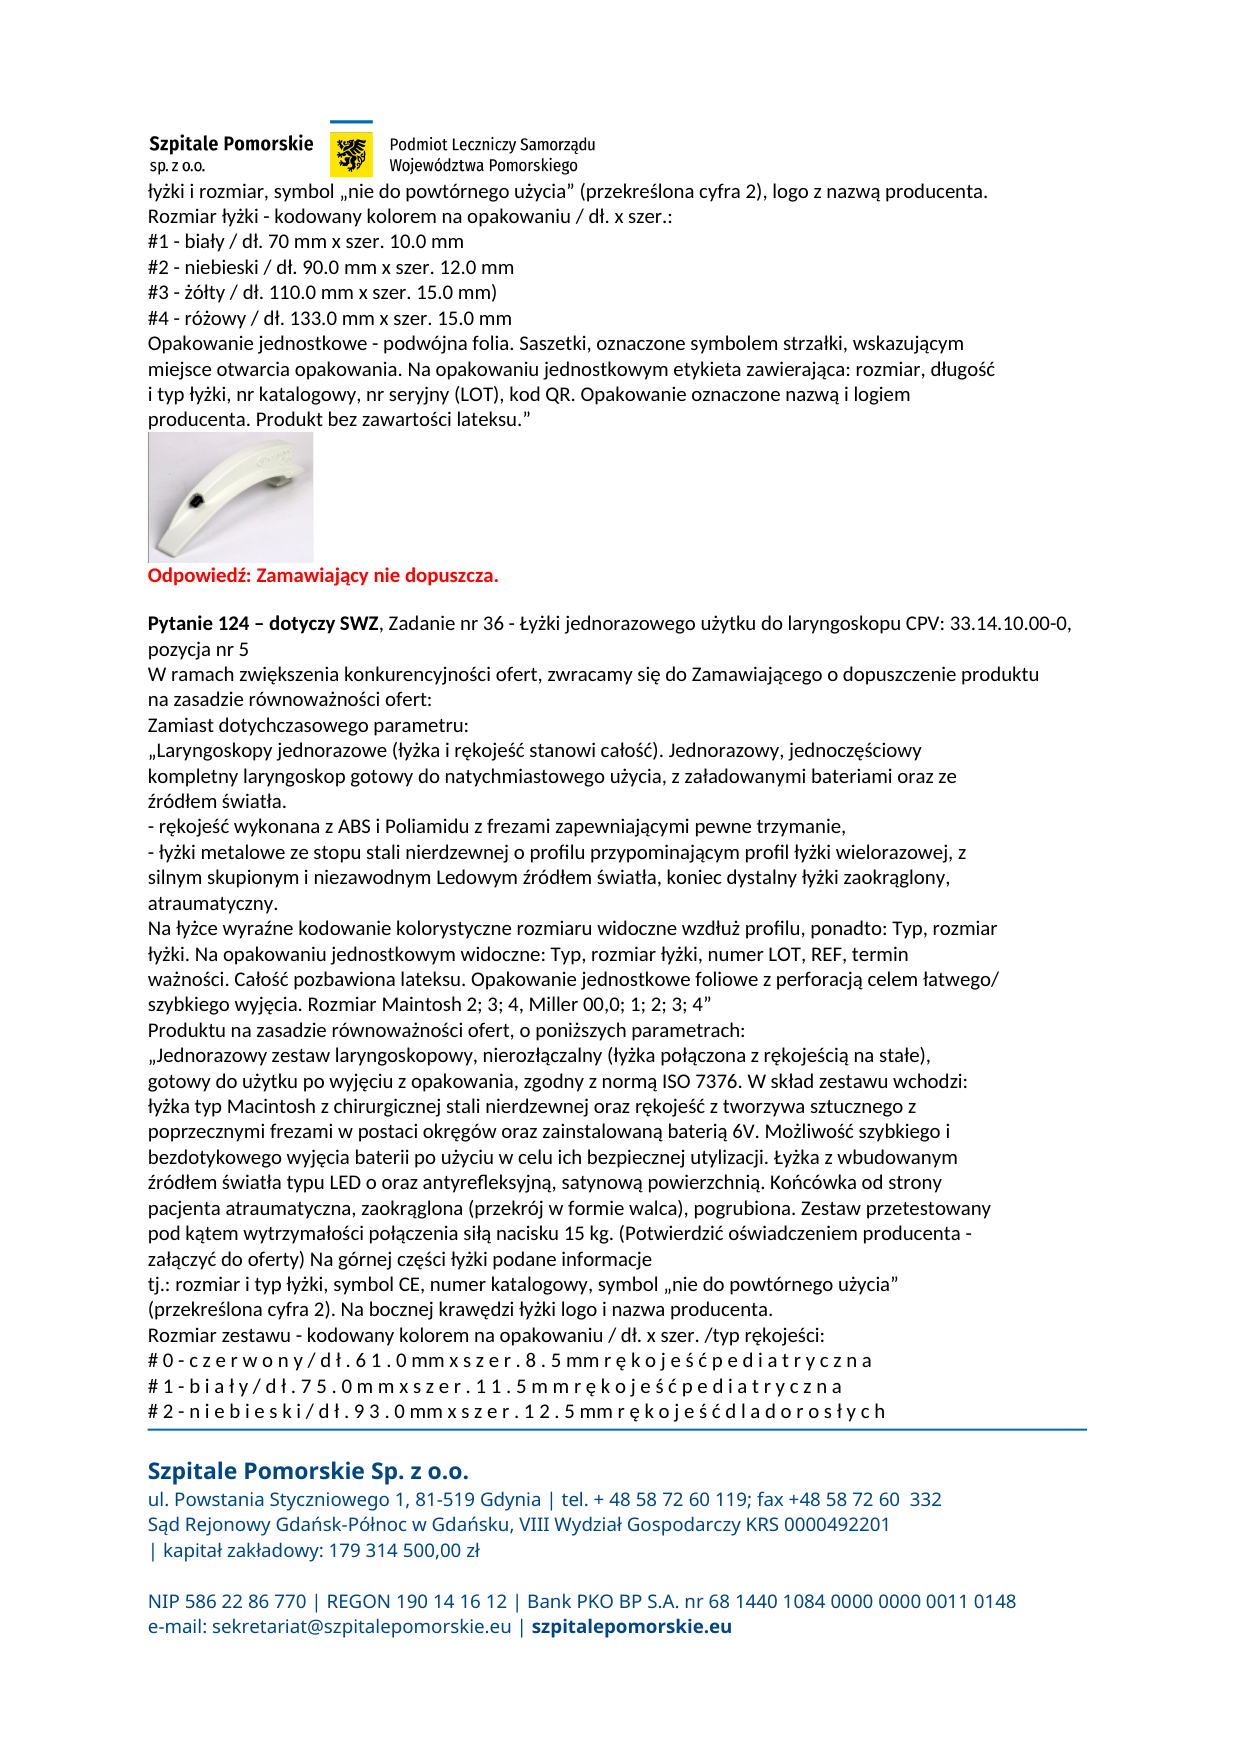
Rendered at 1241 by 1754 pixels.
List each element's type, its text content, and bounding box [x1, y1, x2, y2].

list #3 - żółty / dł. 110.0 mm x szer. 15.0 mm) [148, 279, 1070, 305]
list pacjenta atraumatyczna, zaokrąglona (przekrój w formie walca), pogrubiona. Zestaw przetestowany [148, 1195, 1070, 1220]
list źródłem światła. [148, 788, 1070, 814]
list szybkiego wyjęcia. Rozmiar Maintosh 2; 3; 4, Miller 00,0; 1; 2; 3; 4” [148, 992, 1070, 1017]
list Na łyżce wyraźne kodowanie kolorystyczne rozmiaru widoczne wzdłuż profilu, ponadto: Typ, rozmiar [148, 915, 1070, 941]
list Opakowanie jednostkowe - podwójna folia. Saszetki, oznaczone symbolem strzałki, wskazującym [148, 330, 1070, 356]
list (przekreślona cyfra 2). Na bocznej krawędzi łyżki logo i nazwa producenta. [148, 1297, 1070, 1322]
list Produktu na zasadzie równoważności ofert, o poniższych parametrach: [148, 1017, 1070, 1042]
list # 1 - b i a ł y / d ł . 7 5 . 0 m m x s z e r . 1 1 . 5 m m r ę k o j e ś ć p e d i a t r y c z n a [148, 1373, 1070, 1398]
list - rękojeść wykonana z ABS i Poliamidu z frezami zapewniającymi pewne trzymanie, [148, 814, 1070, 839]
list pod kątem wytrzymałości połączenia siłą nacisku 15 kg. (Potwierdzić oświadczeniem producenta - [148, 1220, 1070, 1246]
list „Jednorazowy zestaw laryngoskopowy, nierozłączalny (łyżka połączona z rękojeścią na stałe), [148, 1042, 1070, 1068]
list łyżki i rozmiar, symbol „nie do powtórnego użycia” (przekreślona cyfra 2), logo z nazwą producenta. [148, 178, 1070, 203]
list ważności. Całość pozbawiona lateksu. Opakowanie jednostkowe foliowe z perforacją celem łatwego/ [148, 966, 1070, 992]
list i typ łyżki, nr katalogowy, nr seryjny (LOT), kod QR. Opakowanie oznaczone nazwą i logiem [148, 381, 1070, 407]
list #2 - niebieski / dł. 90.0 mm x szer. 12.0 mm [148, 254, 1070, 279]
list Zamiast dotychczasowego parametru: [148, 712, 1070, 737]
list atraumatyczny. [148, 890, 1070, 915]
list miejsce otwarcia opakowania. Na opakowaniu jednostkowym etykieta zawierająca: rozmiar, długość [148, 356, 1070, 381]
list producenta. Produkt bez zawartości lateksu.” [148, 407, 1070, 432]
list na zasadzie równoważności ofert: [148, 687, 1070, 712]
list Rozmiar zestawu - kodowany kolorem na opakowaniu / dł. x szer. /typ rękojeści: [148, 1322, 1070, 1347]
list #1 - biały / dł. 70 mm x szer. 10.0 mm [148, 229, 1070, 254]
list źródłem światła typu LED o oraz antyrefleksyjną, satynową powierzchnią. Końcówka od strony [148, 1169, 1070, 1195]
list bezdotykowego wyjęcia baterii po użyciu w celu ich bezpiecznej utylizacji. Łyżka z wbudowanym [148, 1144, 1070, 1169]
list poprzecznymi frezami w postaci okręgów oraz zainstalowaną baterią 6V. Możliwość szybkiego i [148, 1119, 1070, 1144]
picture [147, 118, 596, 178]
text pozycja nr 5 [148, 636, 1070, 661]
list - łyżki metalowe ze stopu stali nierdzewnej o profilu przypominającym profil łyżki wielorazowej, z [148, 839, 1070, 864]
text Odpowiedź: Zamawiający nie dopuszcza. [148, 562, 1093, 587]
list silnym skupionym i niezawodnym Ledowym źródłem światła, koniec dystalny łyżki zaokrąglony, [148, 864, 1070, 890]
list # 2 - n i e b i e s k i / d ł . 9 3 . 0 mm x s z e r . 1 2 . 5 mm r ę k o j e ś ć d l a d o r o s ł y c h [148, 1398, 1070, 1424]
list łyżka typ Macintosh z chirurgicznej stali nierdzewnej oraz rękojeść z tworzywa sztucznego z [148, 1093, 1070, 1119]
list łyżki. Na opakowaniu jednostkowym widoczne: Typ, rozmiar łyżki, numer LOT, REF, termin [148, 941, 1070, 966]
list Rozmiar łyżki - kodowany kolorem na opakowaniu / dł. x szer.: [148, 203, 1070, 229]
list # 0 - c z e r w o n y / d ł . 6 1 . 0 mm x s z e r . 8 . 5 mm r ę k o j e ś ć p e d i a t r y c z n a [148, 1347, 1070, 1373]
text Pytanie 124 – dotyczy SWZ, Zadanie nr 36 - Łyżki jednorazowego użytku do laryngoskopu CPV: 33.14.10.00-0, [148, 610, 1093, 636]
list załączyć do oferty) Na górnej części łyżki podane informacje [148, 1246, 1070, 1271]
list gotowy do użytku po wyjęciu z opakowania, zgodny z normą ISO 7376. W skład zestawu wchodzi: [148, 1068, 1070, 1093]
list #4 - różowy / dł. 133.0 mm x szer. 15.0 mm [148, 305, 1070, 330]
list tj.: rozmiar i typ łyżki, symbol CE, numer katalogowy, symbol „nie do powtórnego użycia” [148, 1271, 1070, 1297]
list W ramach zwiększenia konkurencyjności ofert, zwracamy się do Zamawiającego o dopuszczenie produktu [148, 661, 1070, 687]
list kompletny laryngoskop gotowy do natychmiastowego użycia, z załadowanymi bateriami oraz ze [148, 763, 1070, 788]
list „Laryngoskopy jednorazowe (łyżka i rękojeść stanowi całość). Jednorazowy, jednoczęściowy [148, 737, 1070, 763]
